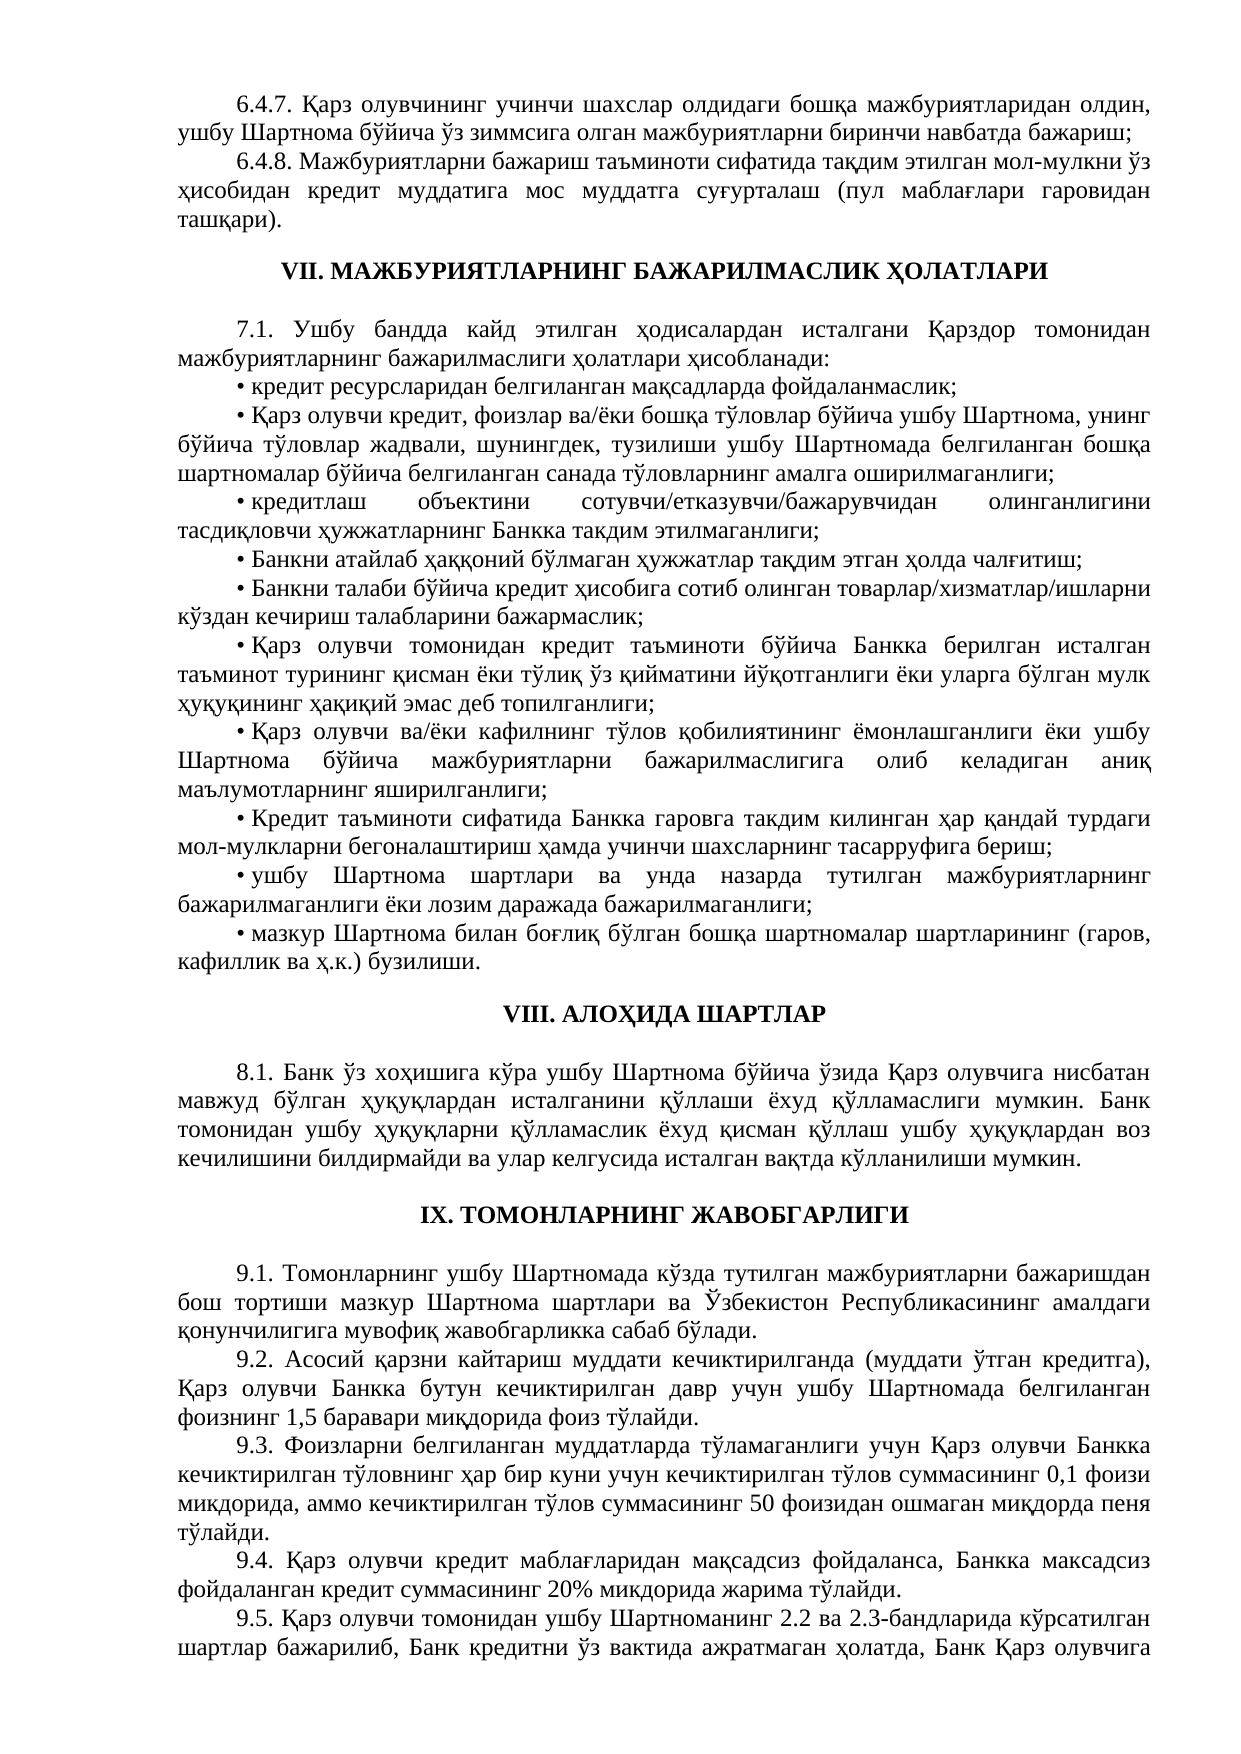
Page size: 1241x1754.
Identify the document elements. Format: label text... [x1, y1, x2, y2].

text 9.4. Қарз олувчи кредит маблағларидан мақсадсиз фойдаланса, Банкка максадсиз фойдаланган кредит суммасининг 20% микдорида жарима тўлайди. [177, 1546, 1152, 1603]
text VII. МАЖБУРИЯТЛАРНИНГ БАЖАРИЛМАСЛИК ҲОЛАТЛАРИ [177, 256, 1152, 285]
text VIII. АЛОҲИДА ШАРТЛАР [177, 999, 1152, 1028]
text 6.4.8. Мажбуриятларни бажариш таъминоти сифатида тақдим этилган мол-мулкни ўз ҳисобидан кредит муддатига мос муддатга суғурталаш (пул маблағлари гаровидан ташқари). [177, 146, 1152, 232]
text 8.1. Банк ўз хоҳишига кўра ушбу Шартнома бўйича ўзида Қарз олувчига нисбатан мавжуд бўлган ҳуқуқлардан исталганини қўллаши ёхуд қўлламаслиги мумкин. Банк томонидан ушбу ҳуқуқларни қўлламаслик ёхуд қисман қўллаш ушбу ҳуқуқлардан воз кечилишини билдирмайди ва улар келгусида исталган вақтда кўлланилиши мумкин. [177, 1057, 1152, 1172]
list мазкур Шартнома билан боғлиқ бўлган бошқа шартномалар шартларининг (гаров, кафиллик ва ҳ.к.) бузилиши. [177, 918, 1152, 975]
list ушбу Шартнома шартлари ва унда назарда тутилган мажбуриятларнинг бажарилмаганлиги ёки лозим даражада бажарилмаганлиги; [177, 860, 1152, 918]
list Қарз олувчи кредит, фоизлар ва/ёки бошқа тўловлар бўйича ушбу Шартнома, унинг бўйича тўловлар жадвали, шунингдек, тузилиши ушбу Шартномада белгиланган бошқа шартномалар бўйича белгиланган санада тўловларнинг амалга оширилмаганлиги; [177, 400, 1152, 486]
list Банкни талаби бўйича кредит ҳисобига сотиб олинган товарлар/хизматлар/ишларни кўздан кечириш талабларини бажармаслик; [177, 573, 1152, 630]
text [177, 1603, 1152, 1661]
text 9.1. Томонларнинг ушбу Шартномада кўзда тутилган мажбуриятларни бажаришдан бош тортиши мазкур Шартнома шартлари ва Ўзбекистон Республикасининг амалдаги қонунчилигига мувофиқ жавобгарликка сабаб бўлади. [177, 1258, 1152, 1344]
list Қарз олувчи томонидан кредит таъминоти бўйича Банкка берилган исталган таъминот турининг қисман ёки тўлиқ ўз қийматини йўқотганлиги ёки уларга бўлган мулк ҳуқуқининг ҳақиқий эмас деб топилганлиги; [177, 630, 1152, 716]
list кредит ресурсларидан белгиланган мақсадларда фойдаланмаслик; [177, 371, 1152, 400]
list кредитлаш объектини сотувчи/етказувчи/бажарувчидан олинганлигини тасдиқловчи ҳужжатларнинг Банкка такдим этилмаганлиги; [177, 486, 1152, 544]
list Кредит таъминоти сифатида Банкка гаровга такдим килинган ҳар қандай турдаги мол-мулкларни бегоналаштириш ҳамда учинчи шахсларнинг тасарруфига бериш; [177, 803, 1152, 860]
list Банкни атайлаб ҳаққоний бўлмаган ҳужжатлар тақдим этган ҳолда чалғитиш; [177, 544, 1152, 573]
text 9.3. Фоизларни белгиланган муддатларда тўламаганлиги учун Қарз олувчи Банкка кечиктирилган тўловнинг ҳар бир куни учун кечиктирилган тўлов суммасининг 0,1 фоизи микдорида, аммо кечиктирилган тўлов суммасининг 50 фоизидан ошмаган миқдорда пеня тўлайди. [177, 1431, 1152, 1546]
text IX. ТОМОНЛАРНИНГ ЖАВОБГАРЛИГИ [177, 1201, 1152, 1229]
text 7.1. Ушбу бандда кайд этилган ҳодисалардан исталгани Қарздор томонидан мажбуриятларнинг бажарилмаслиги ҳолатлари ҳисобланади: [177, 314, 1152, 371]
text 6.4.7. Қарз олувчининг учинчи шахслар олдидаги бошқа мажбуриятларидан олдин, ушбу Шартнома бўйича ўз зиммсига олган мажбуриятларни биринчи навбатда бажариш; [177, 89, 1152, 146]
list Қарз олувчи ва/ёки кафилнинг тўлов қобилиятининг ёмонлашганлиги ёки ушбу Шартнома бўйича мажбуриятларни бажарилмаслигига олиб келадиган аниқ маълумотларнинг яширилганлиги; [177, 716, 1152, 803]
text 9.2. Асосий қарзни кайтариш муддати кечиктирилганда (муддати ўтган кредитга), Қарз олувчи Банкка бутун кечиктирилган давр учун ушбу Шартномада белгиланган фоизнинг 1,5 баравари миқдорида фоиз тўлайди. [177, 1344, 1152, 1431]
